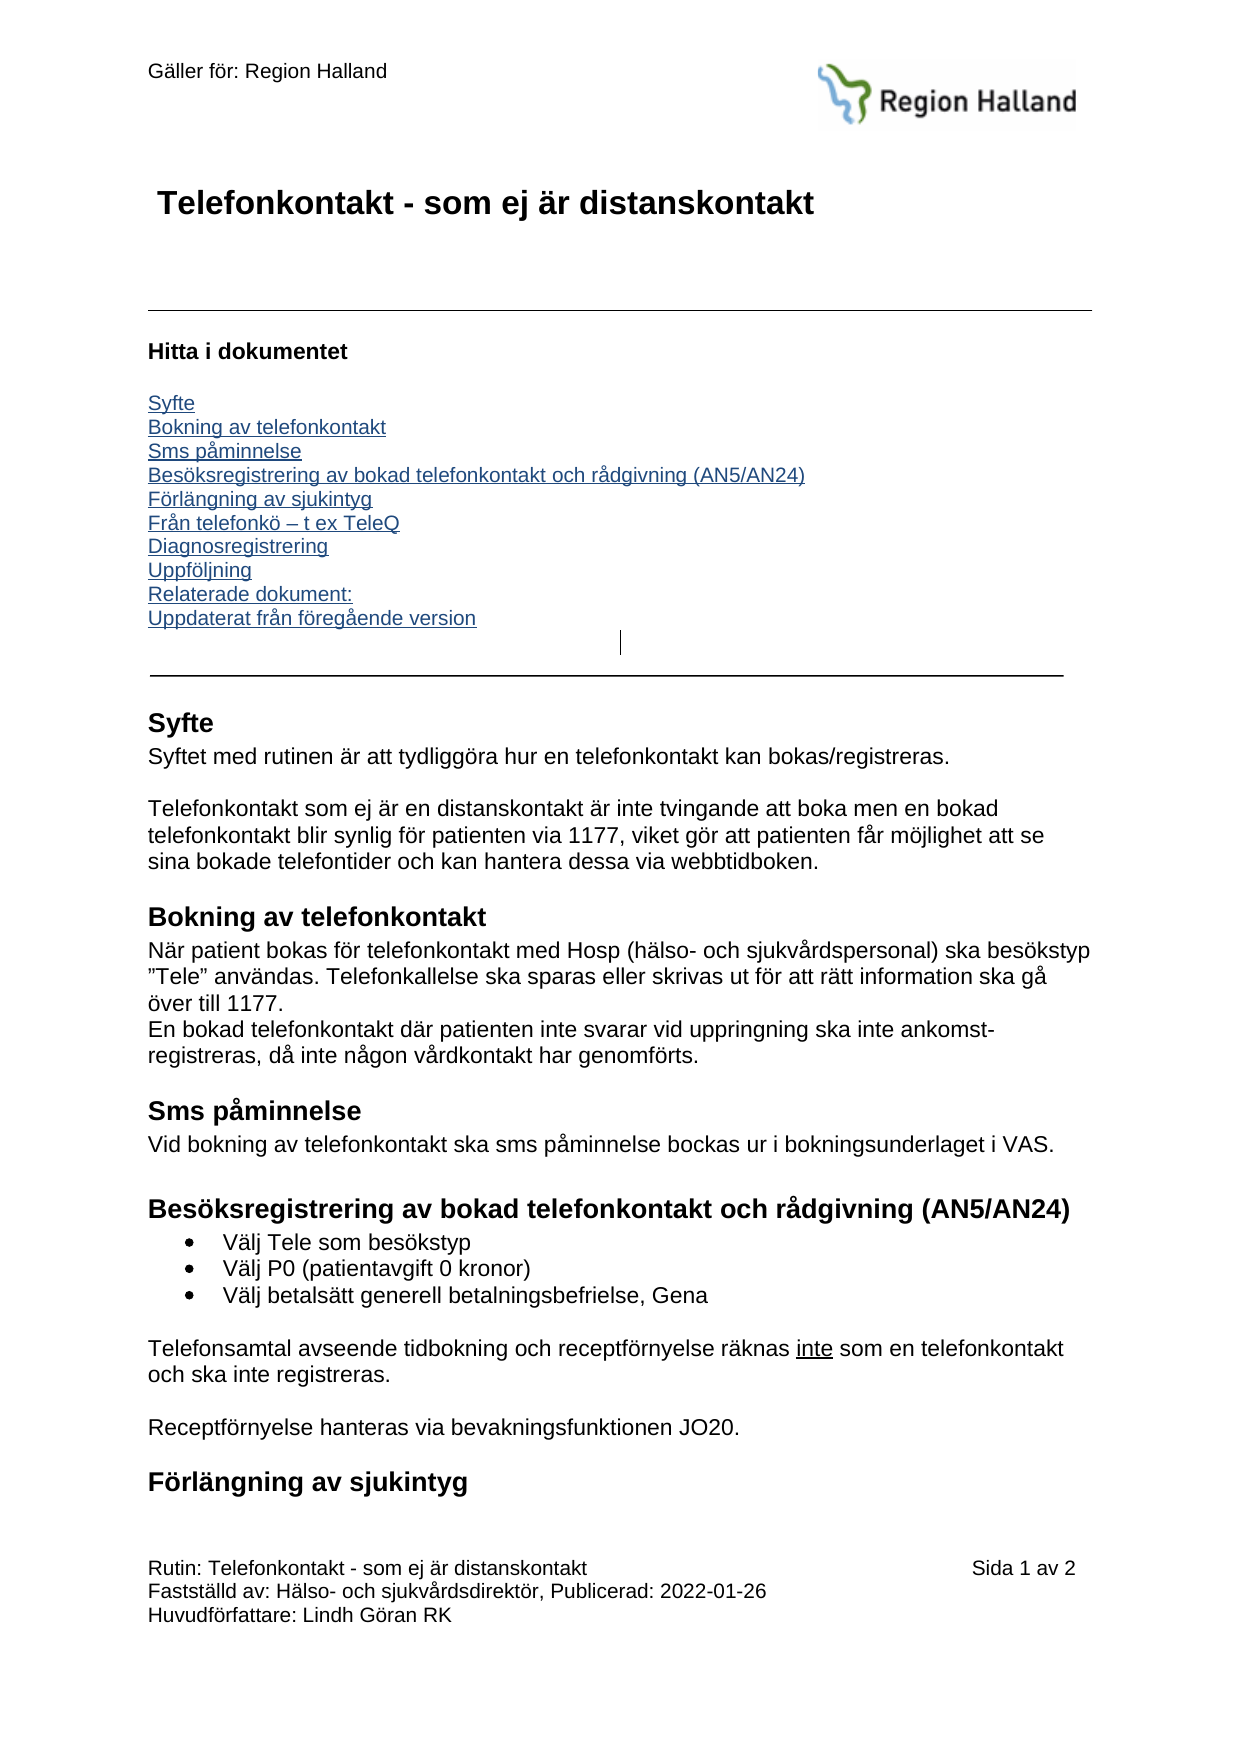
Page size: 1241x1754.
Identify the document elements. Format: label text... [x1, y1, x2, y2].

text Telefonkontakt som ej är en distanskontakt är inte tvingande att boka men en bokad telefonkontakt blir synlig för patienten via 1177, viket gör att patienten får möjlighet att se sina bokade telefontider och kan hantera dessa via webbtidboken. [148, 795, 1092, 874]
text En bokad telefonkontakt där patienten inte svarar vid uppringning ska inte ankomst-registreras, då inte någon vårdkontakt har genomförts. [148, 1016, 1092, 1068]
text Förlängning av sjukintyg [148, 486, 1092, 510]
text Sms påminnelse [148, 438, 1092, 462]
subtitle Förlängning av sjukintyg [148, 1466, 1092, 1497]
text Receptförnyelse hanteras via bevakningsfunktionen JO20. [148, 1413, 1092, 1440]
subtitle Besöksregistrering av bokad telefonkontakt och rådgivning (AN5/AN24) [148, 1193, 1092, 1224]
text Diagnosregistrering [148, 534, 1092, 558]
text Syftet med rutinen är att tydliggöra hur en telefonkontakt kan bokas/registreras. [148, 743, 1092, 769]
text Hitta i dokumentet [148, 338, 1092, 364]
text Uppföljning [148, 558, 1092, 582]
subtitle Sms påminnelse [148, 1095, 1092, 1126]
text När patient bokas för telefonkontakt med Hosp (hälso- och sjukvårdspersonal) ska besökstyp ”Tele” användas. Telefonkallelse ska sparas eller skrivas ut för att rätt information ska gå över till 1177. [148, 937, 1092, 1016]
text Syfte [148, 391, 1092, 414]
title Telefonkontakt - som ej är distanskontakt [148, 183, 1092, 222]
subtitle Syfte [148, 707, 1092, 738]
text Besöksregistrering av bokad telefonkontakt och rådgivning (AN5/AN24) [148, 462, 1092, 486]
subtitle Bokning av telefonkontakt [148, 901, 1092, 932]
text Uppdaterat från föregående version [148, 606, 1092, 630]
text Relaterade dokument: [148, 582, 1092, 606]
text Telefonsamtal avseende tidbokning och receptförnyelse räknas inte som en telefonkontakt och ska inte registreras. [148, 1334, 1092, 1387]
list Välj P0 (patientavgift 0 kronor) [185, 1255, 1092, 1282]
text Vid bokning av telefonkontakt ska sms påminnelse bockas ur i bokningsunderlaget i VAS. [148, 1131, 1092, 1157]
list Välj Tele som besökstyp [185, 1229, 1092, 1255]
list Välj betalsätt generell betalningsbefrielse, Gena [185, 1282, 1092, 1308]
text Bokning av telefonkontakt [148, 414, 1092, 438]
text Från telefonkö – t ex TeleQ [148, 510, 1092, 534]
